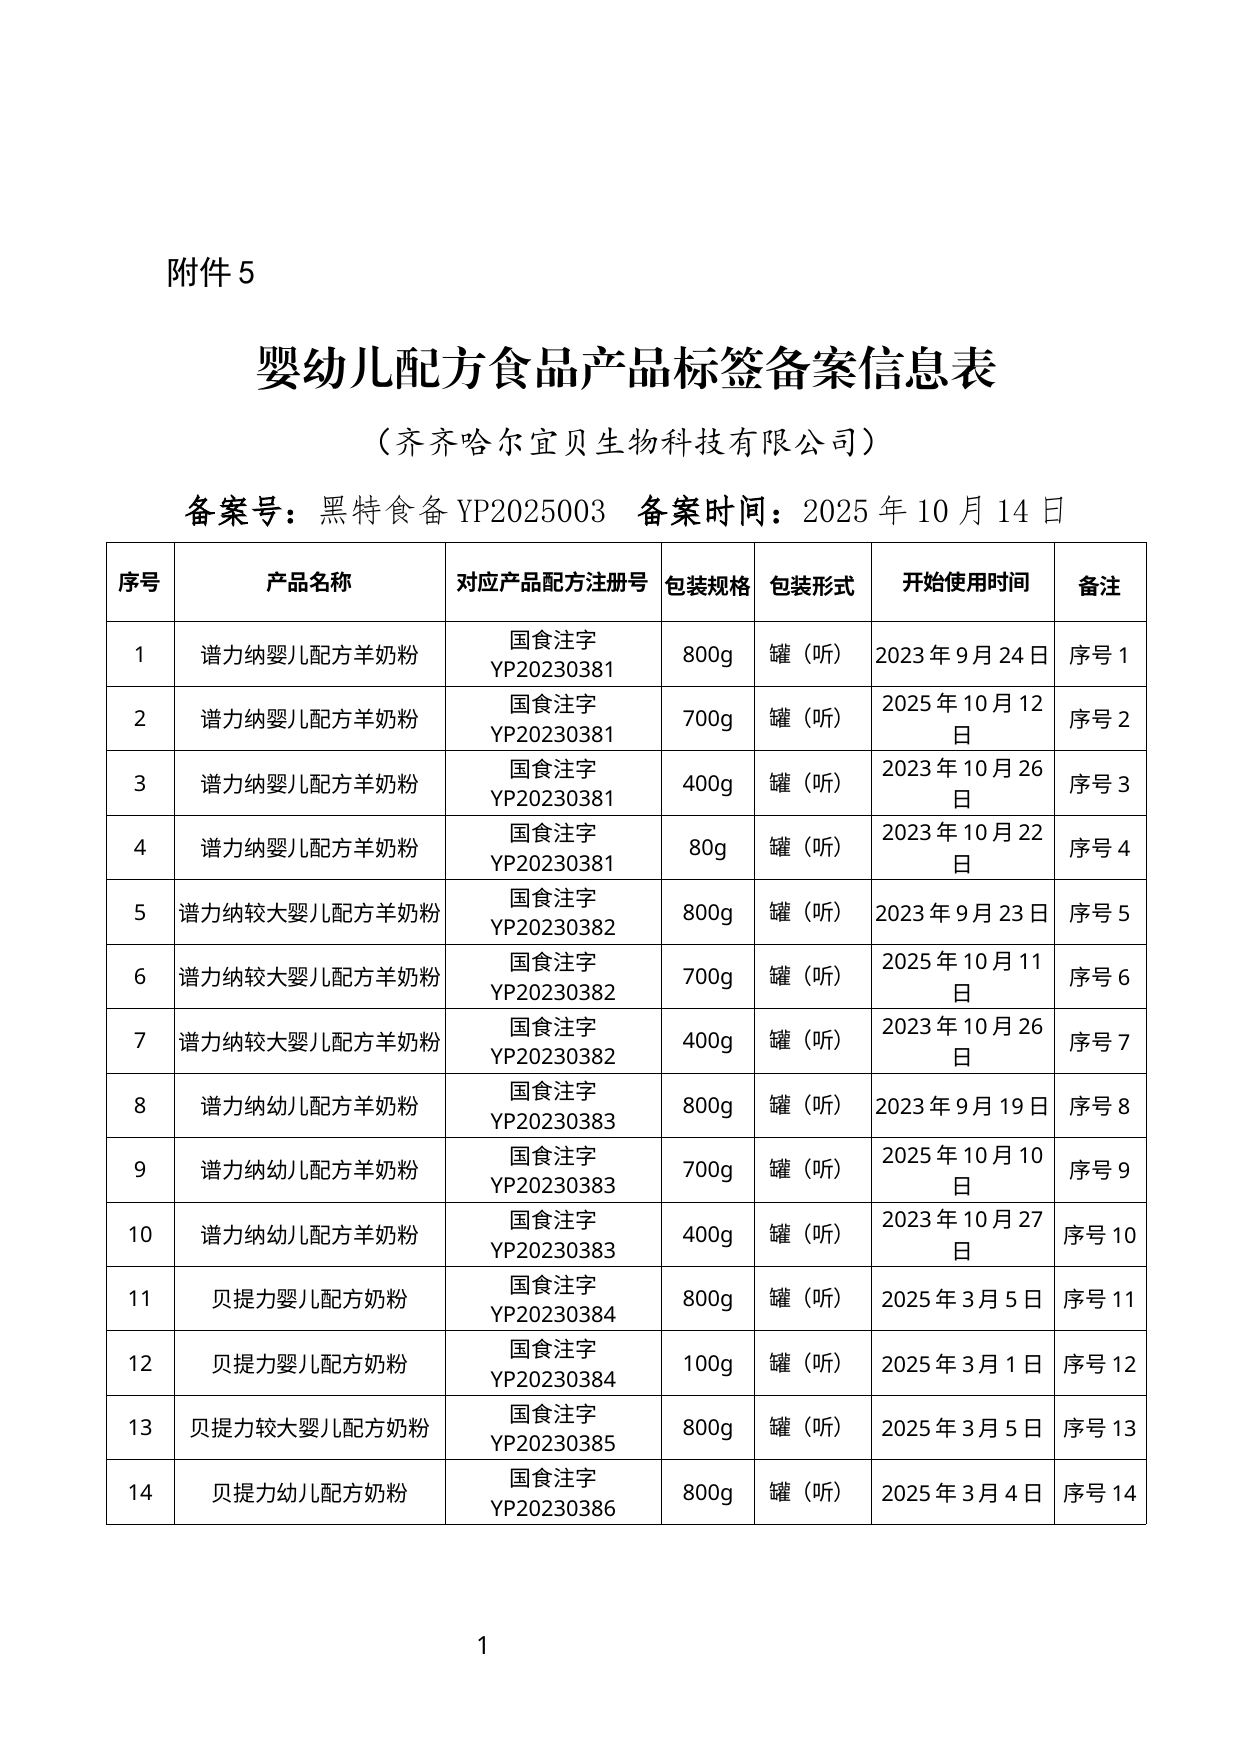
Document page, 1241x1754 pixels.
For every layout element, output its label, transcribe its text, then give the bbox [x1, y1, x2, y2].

table_cell 国食注字YP20230381 [446, 622, 661, 686]
table_cell 700g [662, 1138, 754, 1201]
table_cell 2023年9月19日 [872, 1074, 1054, 1137]
table_header 对应产品配方注册号 [446, 543, 661, 621]
table_cell 谱力纳较大婴儿配方羊奶粉 [175, 945, 445, 1008]
table_cell 谱力纳幼儿配方羊奶粉 [175, 1138, 445, 1201]
table_cell 700g [662, 687, 754, 750]
table_cell 谱力纳婴儿配方羊奶粉 [175, 622, 445, 686]
table_cell 序号2 [1055, 687, 1146, 750]
table_cell 谱力纳较大婴儿配方羊奶粉 [175, 880, 445, 943]
table_cell 800g [662, 622, 754, 686]
table_cell 贝提力婴儿配方奶粉 [175, 1267, 445, 1330]
table_cell 序号8 [1055, 1074, 1146, 1137]
table_cell 罐（听） [755, 1009, 871, 1072]
table_cell 800g [662, 1396, 754, 1459]
table_cell 罐（听） [755, 1331, 871, 1395]
table_cell 14 [107, 1460, 174, 1524]
table_cell 4 [107, 816, 174, 879]
table_cell 罐（听） [755, 880, 871, 943]
table_cell 罐（听） [755, 945, 871, 1008]
table_header 序号 [107, 543, 174, 621]
table_cell 罐（听） [755, 1267, 871, 1330]
table_header 开始使用时间 [872, 543, 1054, 621]
table_cell 序号12 [1055, 1331, 1146, 1395]
table_cell 序号10 [1055, 1203, 1146, 1266]
table_cell 12 [107, 1331, 174, 1395]
table_cell 罐（听） [755, 1460, 871, 1524]
table_cell 800g [662, 1460, 754, 1524]
table_cell 序号7 [1055, 1009, 1146, 1072]
table_cell 2025年10月11日 [872, 945, 1054, 1008]
table_cell 国食注字YP20230382 [446, 880, 661, 943]
table_cell 谱力纳婴儿配方羊奶粉 [175, 751, 445, 814]
table_header 包装形式 [755, 543, 871, 621]
table_cell 序号13 [1055, 1396, 1146, 1459]
table_cell 13 [107, 1396, 174, 1459]
table_cell 11 [107, 1267, 174, 1330]
table_cell 谱力纳幼儿配方羊奶粉 [175, 1203, 445, 1266]
table_cell 罐（听） [755, 1074, 871, 1137]
table_cell 10 [107, 1203, 174, 1266]
table_cell 2023年10月27日 [872, 1203, 1054, 1266]
table_cell 80g [662, 816, 754, 879]
table_cell 国食注字YP20230381 [446, 751, 661, 814]
table_cell 国食注字YP20230382 [446, 945, 661, 1008]
table_cell 国食注字YP20230381 [446, 816, 661, 879]
table_header 产品名称 [175, 543, 445, 621]
table_cell 2025年3月5日 [872, 1267, 1054, 1330]
table_cell 800g [662, 1074, 754, 1137]
table_cell 2023年9月23日 [872, 880, 1054, 943]
table_cell 100g [662, 1331, 754, 1395]
table_cell 5 [107, 880, 174, 943]
text 婴幼儿配方食品产品标签备案信息表 [165, 338, 1087, 406]
table_cell 贝提力婴儿配方奶粉 [175, 1331, 445, 1395]
text 备案号：黑特食备YP2025003 备案时间：2025年10月14日 [165, 474, 1087, 542]
table_cell 序号5 [1055, 880, 1146, 943]
table_cell 9 [107, 1138, 174, 1201]
table_cell 罐（听） [755, 1396, 871, 1459]
table_cell 2023年10月22日 [872, 816, 1054, 879]
table_cell 国食注字YP20230384 [446, 1267, 661, 1330]
table_cell 8 [107, 1074, 174, 1137]
table_cell 序号11 [1055, 1267, 1146, 1330]
table_cell 2023年10月26日 [872, 751, 1054, 814]
table_cell 400g [662, 1203, 754, 1266]
table_cell 罐（听） [755, 1138, 871, 1201]
table_cell 谱力纳婴儿配方羊奶粉 [175, 687, 445, 750]
text 附件5 [165, 236, 1087, 304]
table_cell 7 [107, 1009, 174, 1072]
table_cell 国食注字YP20230382 [446, 1009, 661, 1072]
table_cell 2025年3月4日 [872, 1460, 1054, 1524]
table_cell 800g [662, 880, 754, 943]
table_cell 2025年10月12日 [872, 687, 1054, 750]
table_cell 序号6 [1055, 945, 1146, 1008]
table_cell 序号4 [1055, 816, 1146, 879]
table_cell 罐（听） [755, 751, 871, 814]
table_cell 400g [662, 1009, 754, 1072]
table_cell 2023年9月24日 [872, 622, 1054, 686]
table_cell 贝提力幼儿配方奶粉 [175, 1460, 445, 1524]
table_cell 2025年3月5日 [872, 1396, 1054, 1459]
table_cell 谱力纳婴儿配方羊奶粉 [175, 816, 445, 879]
table_cell 序号3 [1055, 751, 1146, 814]
table_cell 罐（听） [755, 1203, 871, 1266]
table_cell 国食注字YP20230383 [446, 1138, 661, 1201]
table_header 包装规格 [662, 543, 754, 621]
table_cell 国食注字YP20230383 [446, 1203, 661, 1266]
text （齐齐哈尔宜贝生物科技有限公司） [165, 406, 1087, 474]
table_cell 国食注字YP20230383 [446, 1074, 661, 1137]
table_cell 国食注字YP20230386 [446, 1460, 661, 1524]
table_cell 800g [662, 1267, 754, 1330]
table_cell 序号9 [1055, 1138, 1146, 1201]
table_cell 序号1 [1055, 622, 1146, 686]
table_cell 2025年3月1日 [872, 1331, 1054, 1395]
table_cell 国食注字YP20230384 [446, 1331, 661, 1395]
table_cell 700g [662, 945, 754, 1008]
table_cell 1 [107, 622, 174, 686]
table_cell 序号14 [1055, 1460, 1146, 1524]
table_cell 国食注字YP20230381 [446, 687, 661, 750]
table_cell 2 [107, 687, 174, 750]
table_cell 2025年10月10日 [872, 1138, 1054, 1201]
table_header 备注 [1055, 543, 1146, 621]
table_cell 贝提力较大婴儿配方奶粉 [175, 1396, 445, 1459]
table_cell 罐（听） [755, 687, 871, 750]
table_cell 罐（听） [755, 622, 871, 686]
table_cell 国食注字YP20230385 [446, 1396, 661, 1459]
table_cell 6 [107, 945, 174, 1008]
table_cell 谱力纳较大婴儿配方羊奶粉 [175, 1009, 445, 1072]
table_cell 谱力纳幼儿配方羊奶粉 [175, 1074, 445, 1137]
table_cell 3 [107, 751, 174, 814]
table_cell 2023年10月26日 [872, 1009, 1054, 1072]
table_cell 罐（听） [755, 816, 871, 879]
table_cell 400g [662, 751, 754, 814]
